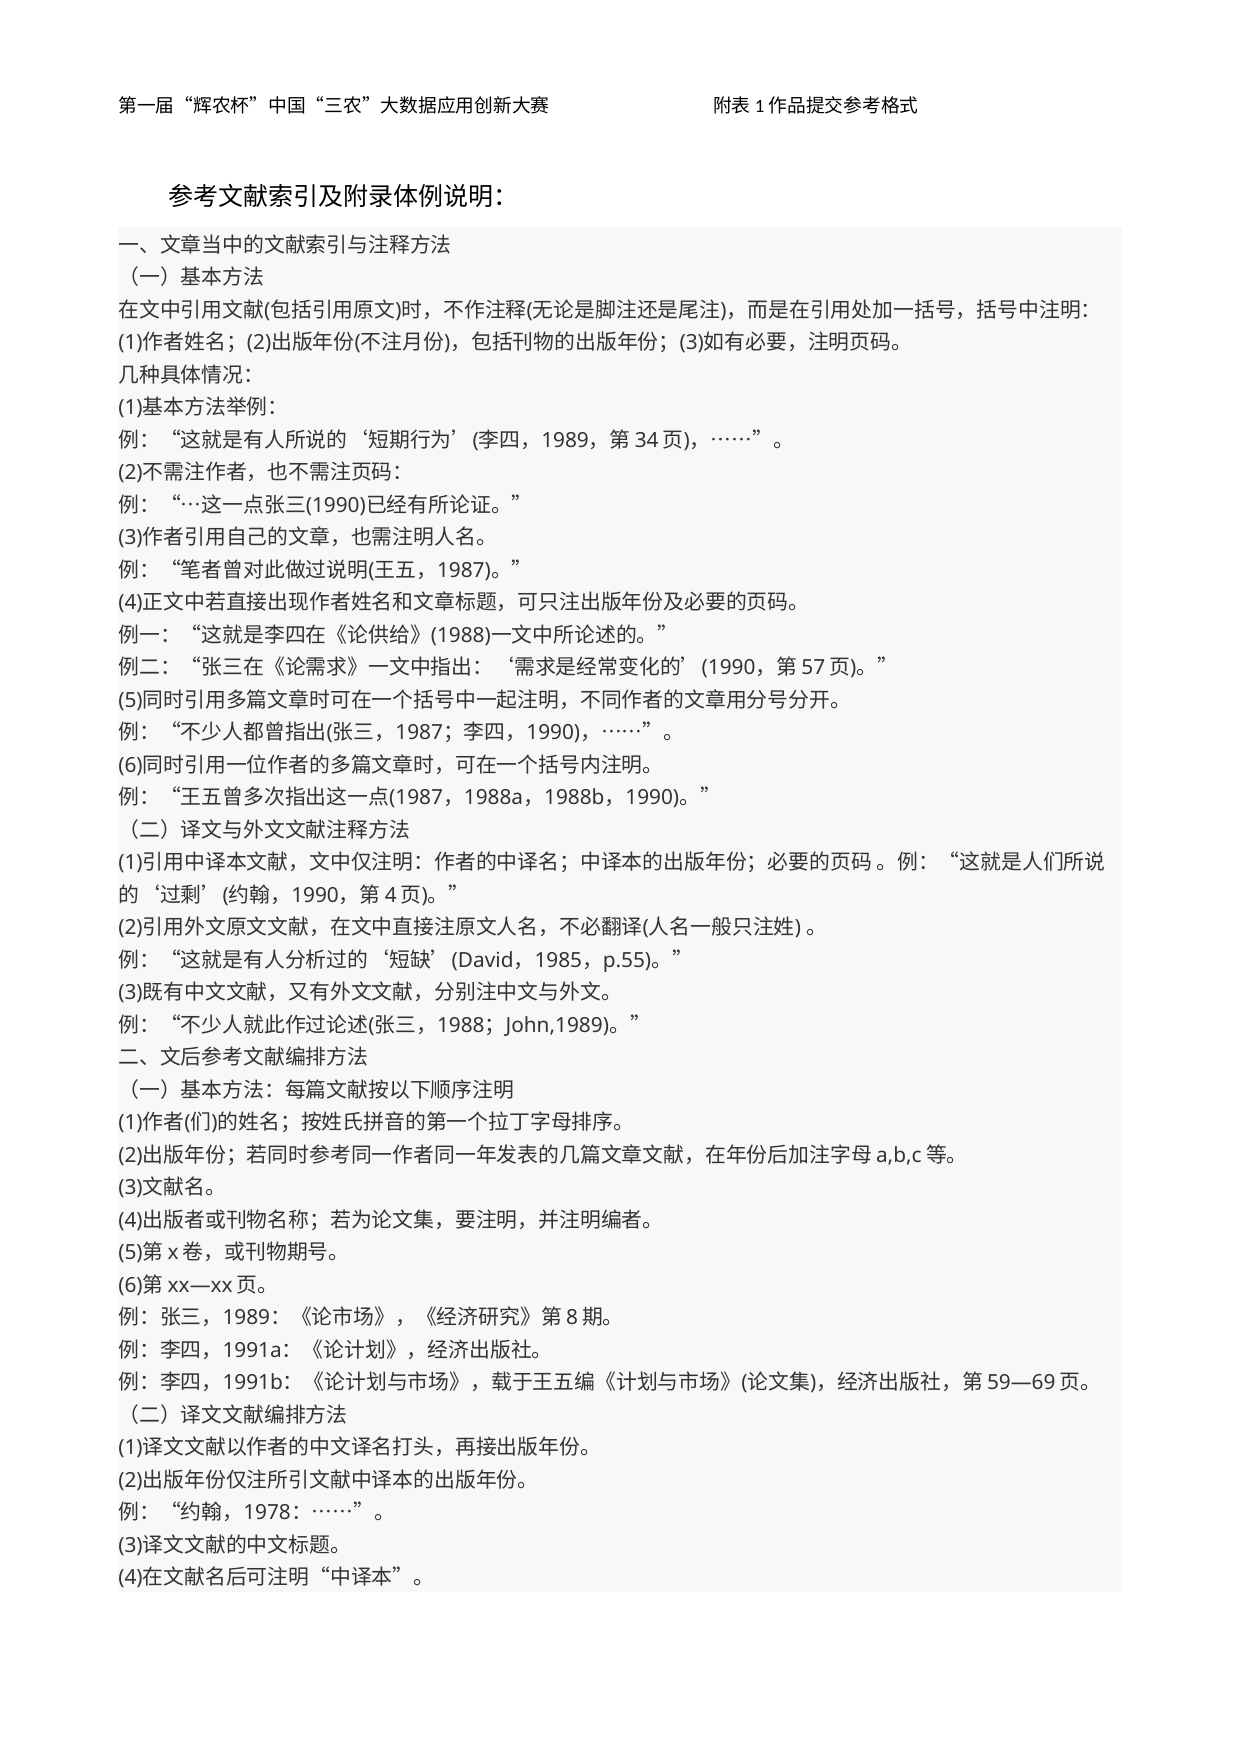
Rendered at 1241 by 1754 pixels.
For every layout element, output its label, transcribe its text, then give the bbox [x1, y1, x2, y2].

text (3)作者引用自己的文章，也需注明人名。 [118, 519, 1122, 552]
text 例：“不少人都曾指出(张三，1987；李四，1990)，……”。 [118, 714, 1122, 747]
text （二）译文与外文文献注释方法 [118, 812, 1122, 844]
text 几种具体情况： [118, 357, 1122, 389]
text (2)引用外文原文文献，在文中直接注原文人名，不必翻译(人名一般只注姓) 。 [118, 909, 1122, 942]
text 在文中引用文献(包括引用原文)时，不作注释(无论是脚注还是尾注)，而是在引用处加一括号，括号中注明：(1)作者姓名；(2)出版年份(不注月份)，包括刊物的出版年份；(3)如有必要，注明页码。 [118, 292, 1122, 357]
text (1)引用中译本文献，文中仅注明：作者的中译名；中译本的出版年份；必要的页码 。例：“这就是人们所说的‘过剩’(约翰，1990，第4页)。” [118, 844, 1122, 909]
text (2)出版年份；若同时参考同一作者同一年发表的几篇文章文献，在年份后加注字母a,b,c等。 [118, 1137, 1122, 1169]
text 例：“…这一点张三(1990)已经有所论证。” [118, 487, 1122, 519]
text 例：李四，1991b：《论计划与市场》，载于王五编《计划与市场》(论文集)，经济出版社，第59—69页。 [118, 1364, 1122, 1397]
text (3)既有中文文献，又有外文文献，分别注中文与外文。 [118, 974, 1122, 1007]
text (2)不需注作者，也不需注页码： [118, 454, 1122, 487]
text 例：“这就是有人所说的‘短期行为’(李四，1989，第34页)，……”。 [118, 422, 1122, 454]
text 二、文后参考文献编排方法 [118, 1039, 1122, 1072]
text (4)正文中若直接出现作者姓名和文章标题，可只注出版年份及必要的页码。 [118, 584, 1122, 617]
text (4)出版者或刊物名称；若为论文集，要注明，并注明编者。 [118, 1202, 1122, 1234]
text 例：“约翰，1978：……”。 [118, 1494, 1122, 1527]
text (1)基本方法举例： [118, 389, 1122, 422]
text 例：“笔者曾对此做过说明(王五，1987)。” [118, 552, 1122, 584]
text 例：“不少人就此作过论述(张三，1988；John,1989)。” [118, 1007, 1122, 1039]
text (5)同时引用多篇文章时可在一个括号中一起注明，不同作者的文章用分号分开。 [118, 682, 1122, 714]
text （二）译文文献编排方法 [118, 1397, 1122, 1429]
text 例：“这就是有人分析过的‘短缺’(David，1985，p.55)。” [118, 942, 1122, 974]
text (3)文献名。 [118, 1169, 1122, 1202]
text (1)译文文献以作者的中文译名打头，再接出版年份。 [118, 1429, 1122, 1462]
text (4)在文献名后可注明“中译本”。 [118, 1559, 1122, 1592]
text (3)译文文献的中文标题。 [118, 1527, 1122, 1559]
text (6)第xx—xx页。 [118, 1267, 1122, 1299]
text (2)出版年份仅注所引文献中译本的出版年份。 [118, 1462, 1122, 1494]
text 例：“王五曾多次指出这一点(1987，1988a，1988b，1990)。” [118, 779, 1122, 812]
text （一）基本方法：每篇文献按以下顺序注明 [118, 1072, 1122, 1104]
text (6)同时引用一位作者的多篇文章时，可在一个括号内注明。 [118, 747, 1122, 779]
text （一）基本方法 [118, 259, 1122, 292]
text 例：张三，1989：《论市场》，《经济研究》第8期。 [118, 1299, 1122, 1332]
text (1)作者(们)的姓名；按姓氏拼音的第一个拉丁字母排序。 [118, 1104, 1122, 1137]
text 参考文献索引及附录体例说明： [118, 162, 1122, 227]
text 例：李四，1991a：《论计划》，经济出版社。 [118, 1332, 1122, 1364]
text (5)第x卷，或刊物期号。 [118, 1234, 1122, 1267]
text 例二：“张三在《论需求》一文中指出：‘需求是经常变化的’(1990，第57页)。” [118, 649, 1122, 682]
text 一、文章当中的文献索引与注释方法 [118, 227, 1122, 259]
text 例一：“这就是李四在《论供给》(1988)一文中所论述的。” [118, 617, 1122, 649]
